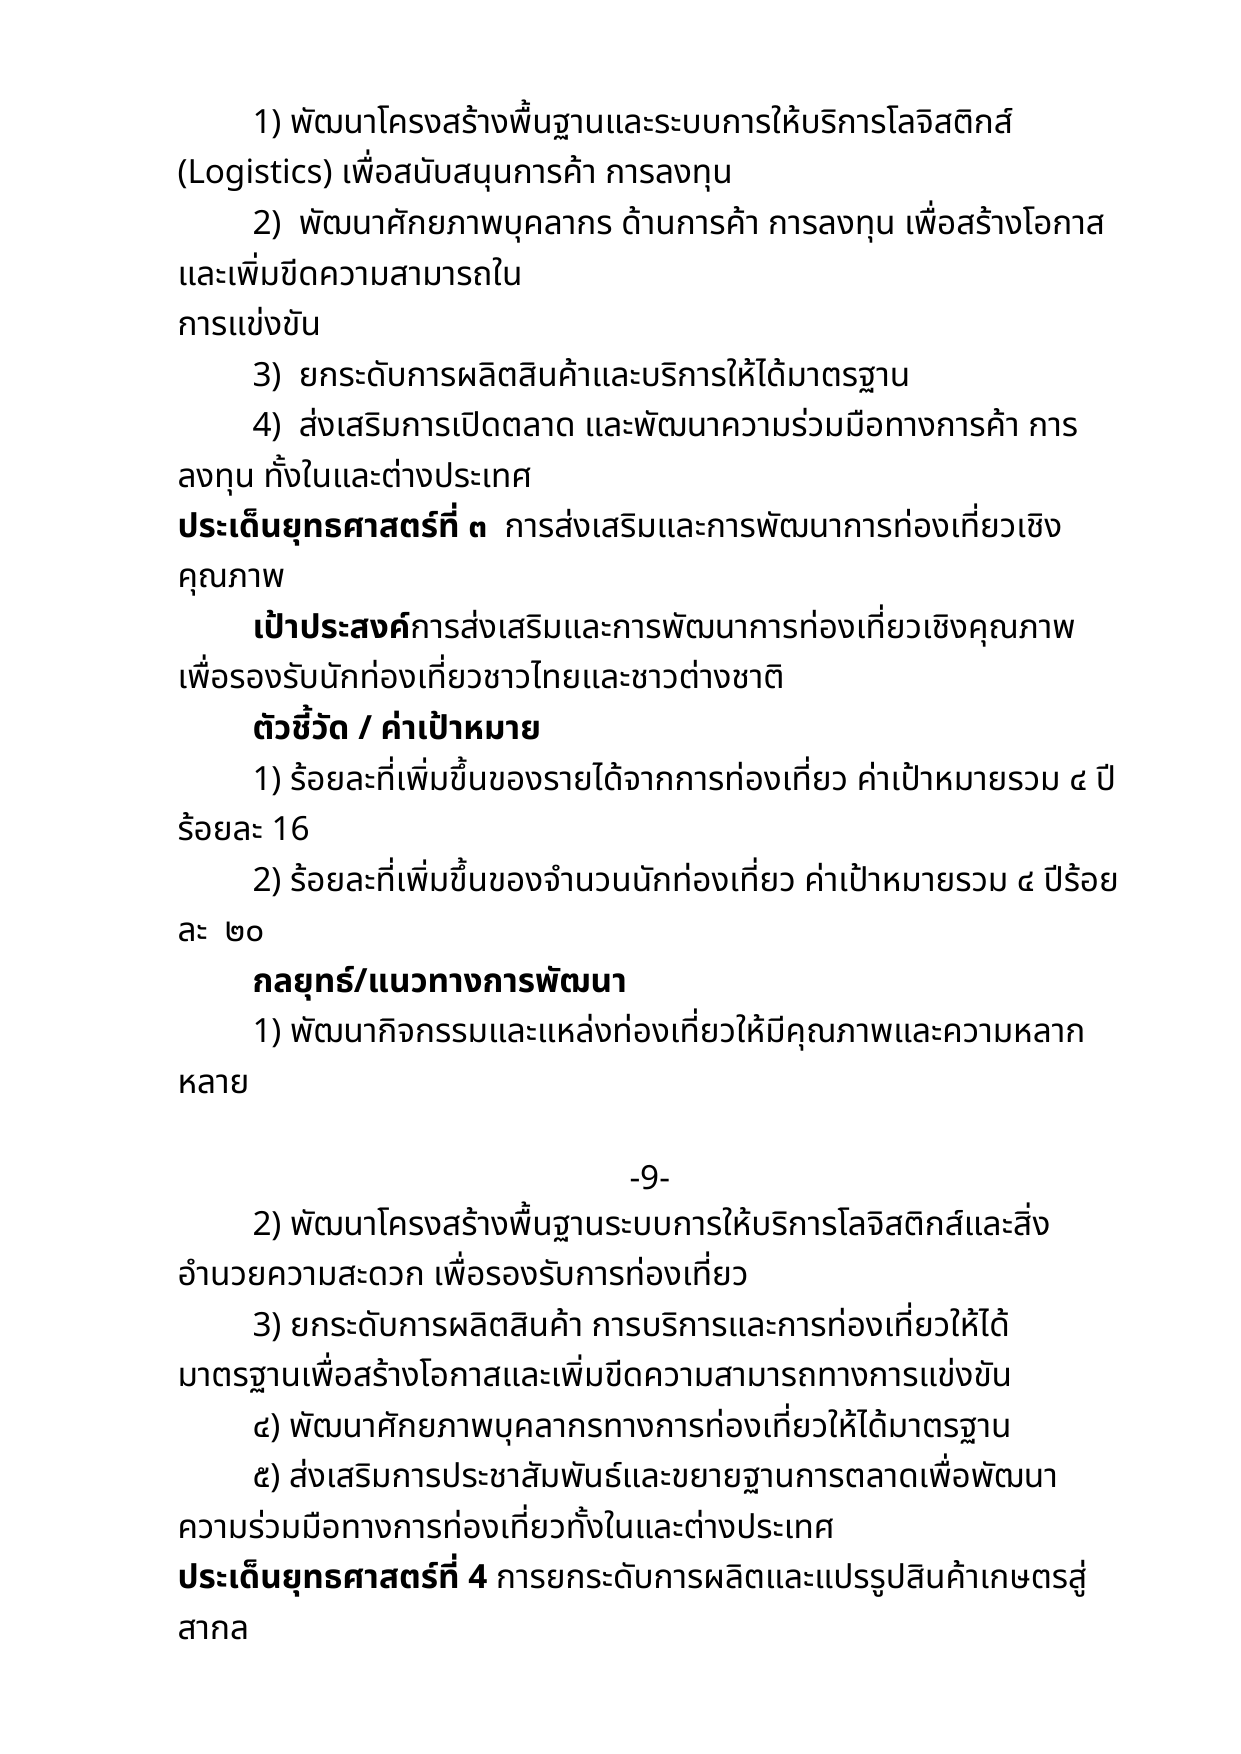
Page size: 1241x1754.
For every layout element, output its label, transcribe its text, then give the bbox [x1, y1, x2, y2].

text 3) ยกระดับการผลิตสินค้าและบริการให้ได้มาตรฐาน [177, 350, 1122, 401]
text 2) ร้อยละที่เพิ่มขึ้นของจำนวนนักท่องเที่ยว ค่าเป้าหมายรวม ๔ ปีร้อยละ ๒๐ [177, 856, 1122, 957]
text ๔) พัฒนาศักยภาพบุคลากรทางการท่องเที่ยวให้ได้มาตรฐาน [177, 1401, 1122, 1452]
text 1) พัฒนากิจกรรมและแหล่งท่องเที่ยวให้มีคุณภาพและความหลากหลาย [177, 1007, 1122, 1108]
text เป้าประสงค์การส่งเสริมและการพัฒนาการท่องเที่ยวเชิงคุณภาพเพื่อรองรับนักท่องเที่ยวชาวไทยและชาวต่างชาติ [177, 603, 1122, 704]
text ตัวชี้วัด / ค่าเป้าหมาย [177, 704, 1122, 754]
text ประเด็นยุทธศาสตร์ที่ 4 การยกระดับการผลิตและแปรรูปสินค้าเกษตรสู่สากล [177, 1553, 1122, 1654]
text ประเด็นยุทธศาสตร์ที่ ๓ การส่งเสริมและการพัฒนาการท่องเที่ยวเชิงคุณภาพ [177, 502, 1122, 603]
text 3) ยกระดับการผลิตสินค้า การบริการและการท่องเที่ยวให้ได้มาตรฐานเพื่อสร้างโอกาสและเพิ่มขีดความสามารถทางการแข่งขัน [177, 1300, 1122, 1401]
text ๕) ส่งเสริมการประชาสัมพันธ์และขยายฐานการตลาดเพื่อพัฒนาความร่วมมือทางการท่องเที่ยวทั้งในและต่างประเทศ [177, 1452, 1122, 1553]
text 4) ส่งเสริมการเปิดตลาด และพัฒนาความร่วมมือทางการค้า การลงทุน ทั้งในและต่างประเทศ [177, 401, 1122, 502]
text 2) พัฒนาโครงสร้างพื้นฐานระบบการให้บริการโลจิสติกส์และสิ่งอำนวยความสะดวก เพื่อรองรับการท่องเที่ยว [177, 1199, 1122, 1300]
text การแข่งขัน [177, 300, 1122, 350]
text 2) พัฒนาศักยภาพบุคลากร ด้านการค้า การลงทุน เพื่อสร้างโอกาสและเพิ่มขีดความสามารถใน [177, 199, 1122, 300]
text กลยุทธ์/แนวทางการพัฒนา [177, 957, 1122, 1007]
text -9- [177, 1154, 1122, 1199]
text 1) ร้อยละที่เพิ่มขึ้นของรายได้จากการท่องเที่ยว ค่าเป้าหมายรวม ๔ ปีร้อยละ 16 [177, 754, 1122, 856]
text 1) พัฒนาโครงสร้างพื้นฐานและระบบการให้บริการโลจิสติกส์ (Logistics) เพื่อสนับสนุนการค้า การลงทุน [177, 98, 1122, 199]
